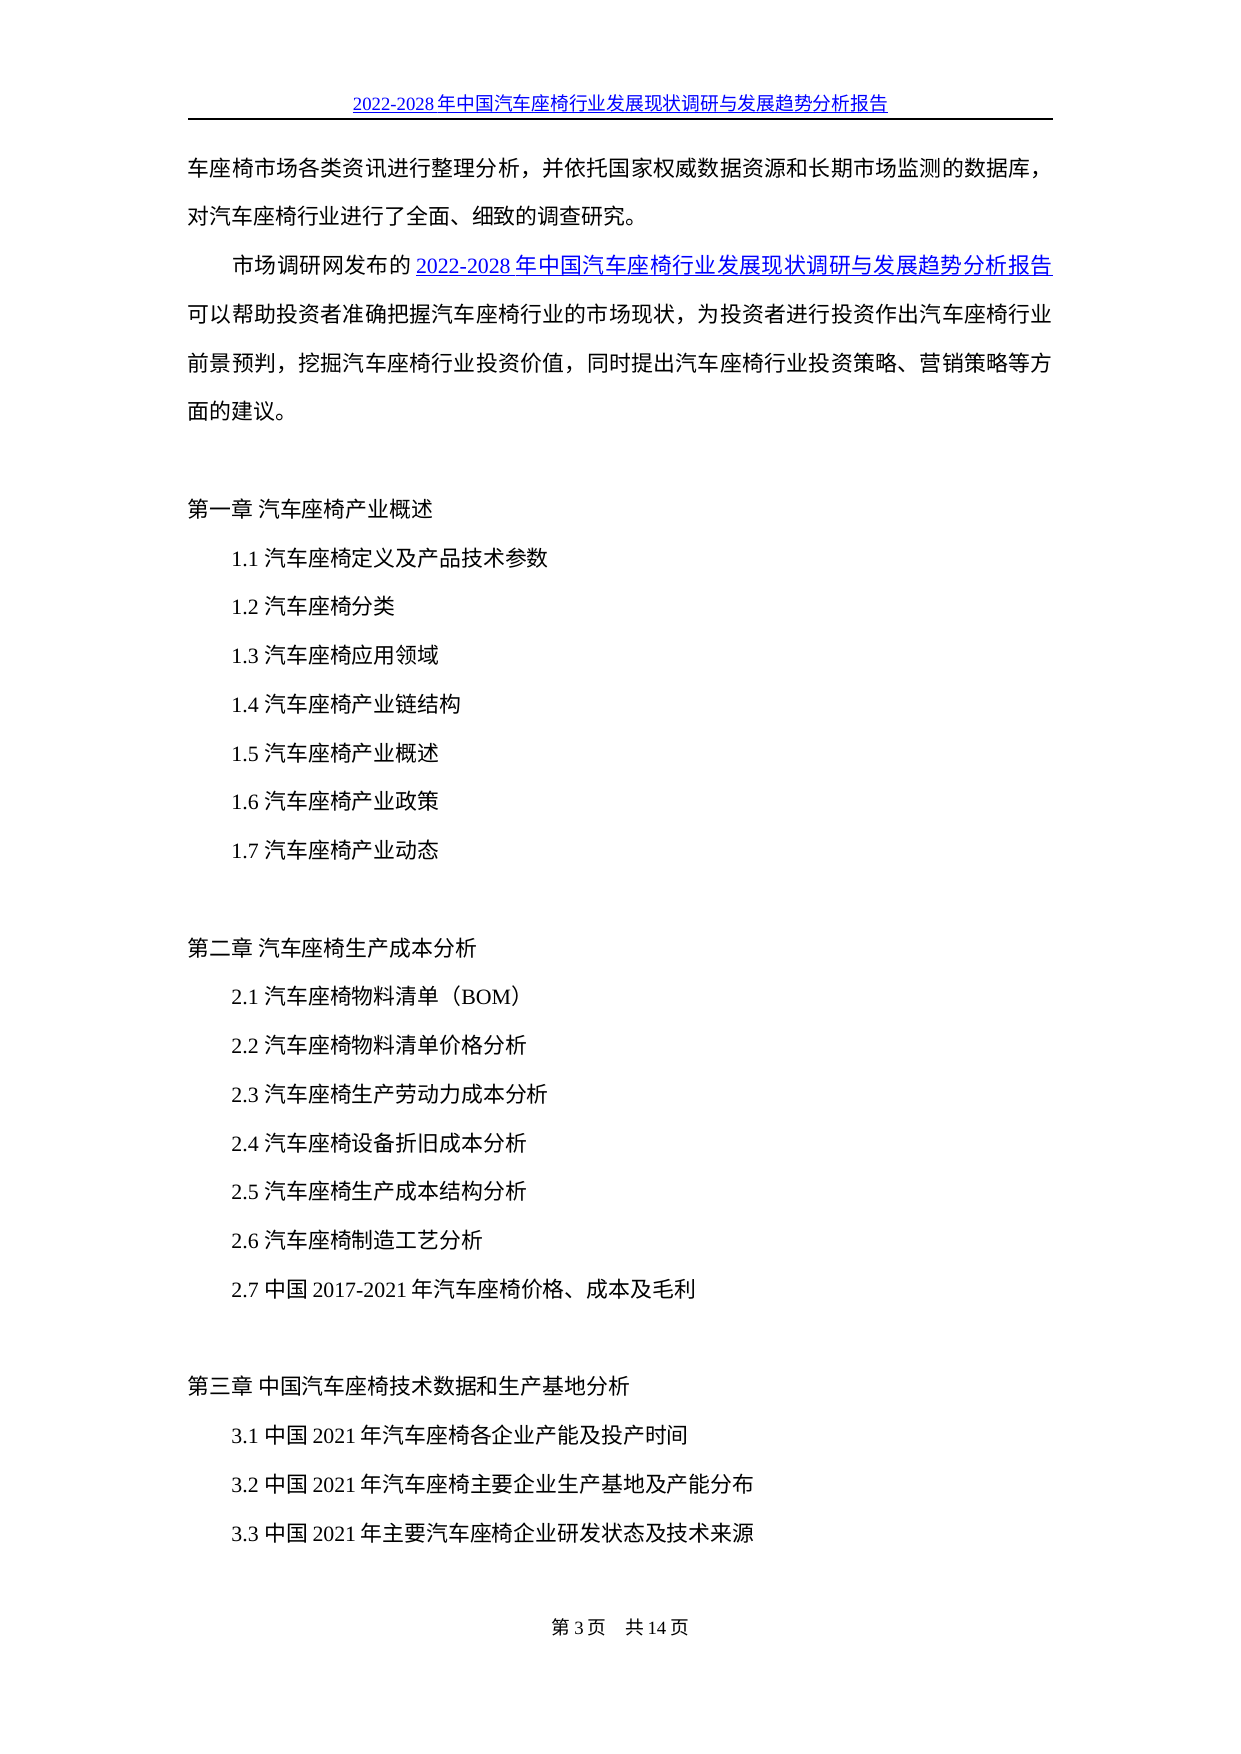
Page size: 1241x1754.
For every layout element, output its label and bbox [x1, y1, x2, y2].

text [187, 150, 1053, 1548]
